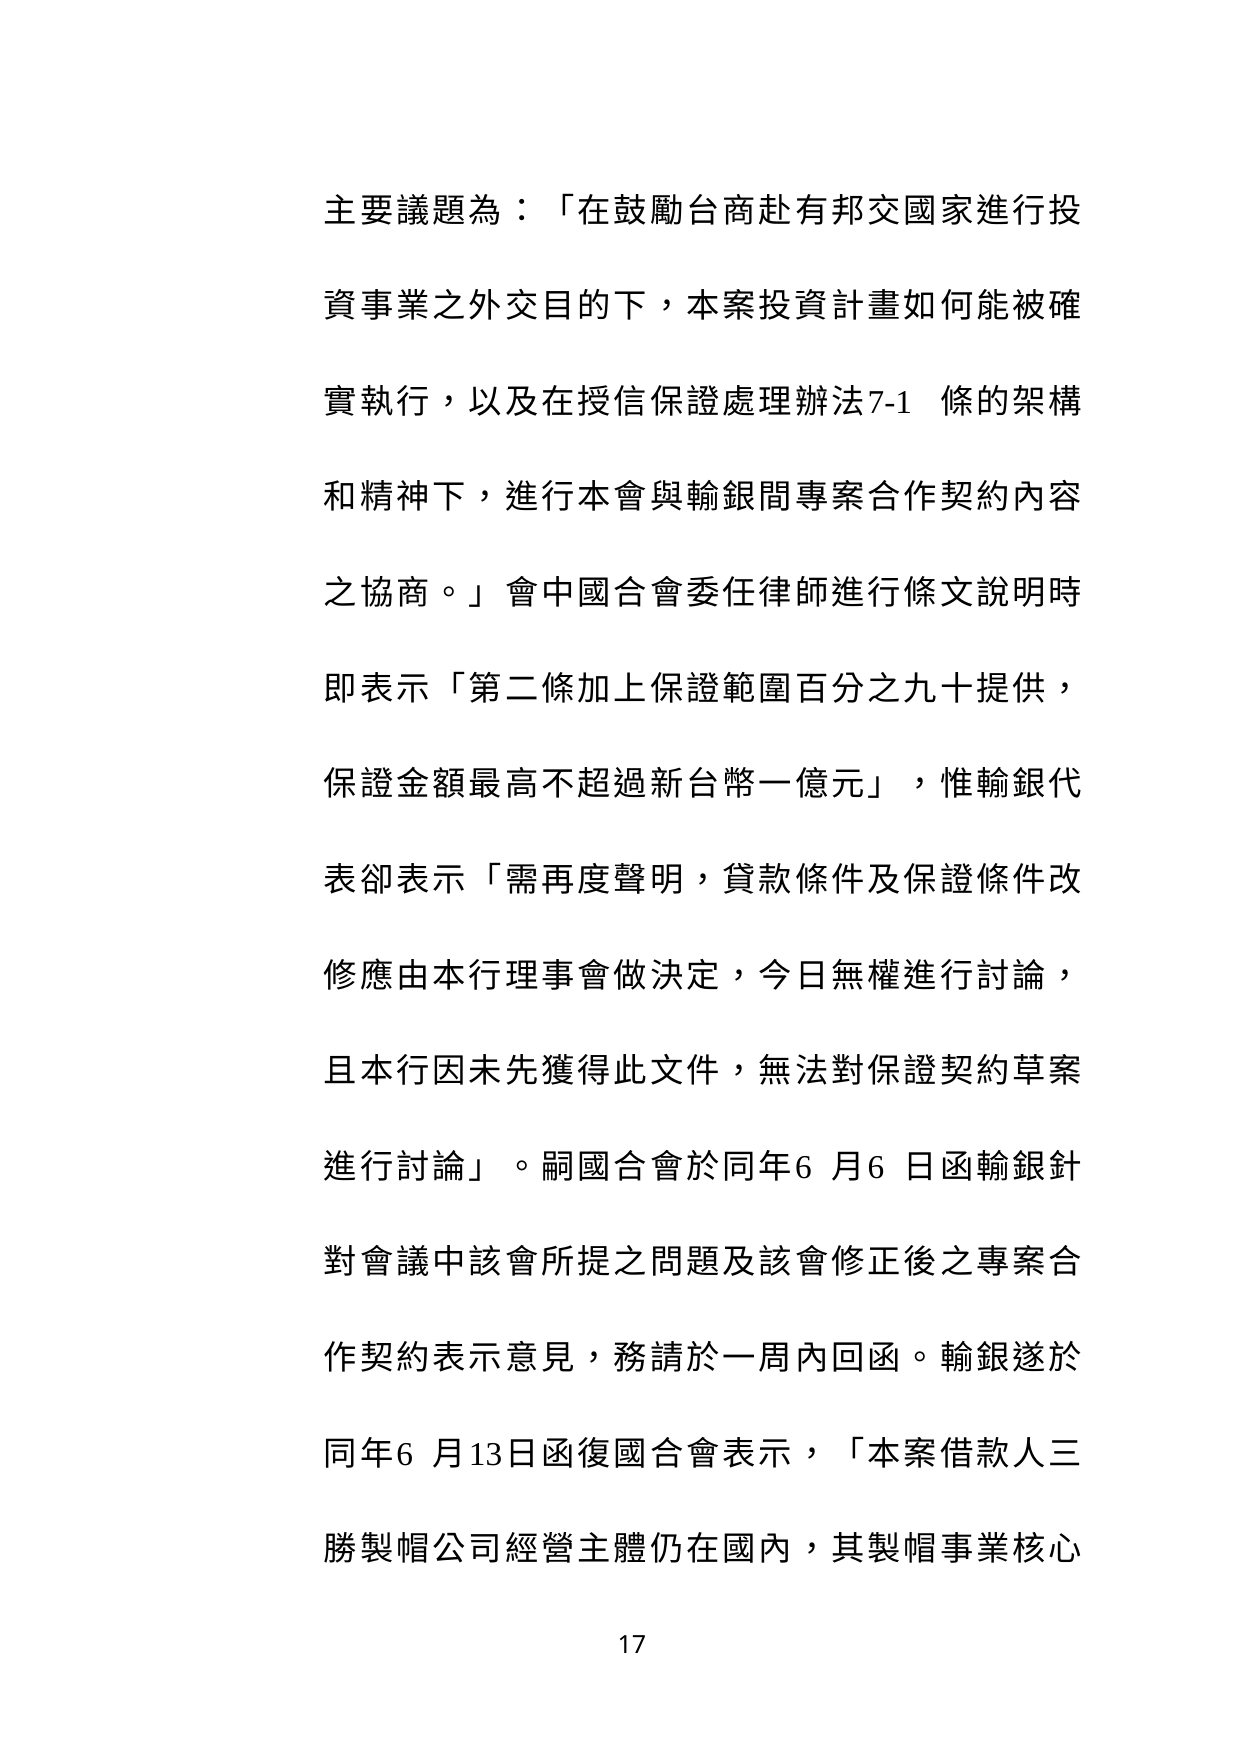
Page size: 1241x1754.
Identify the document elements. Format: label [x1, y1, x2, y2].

subtitle [249, 160, 1085, 1594]
